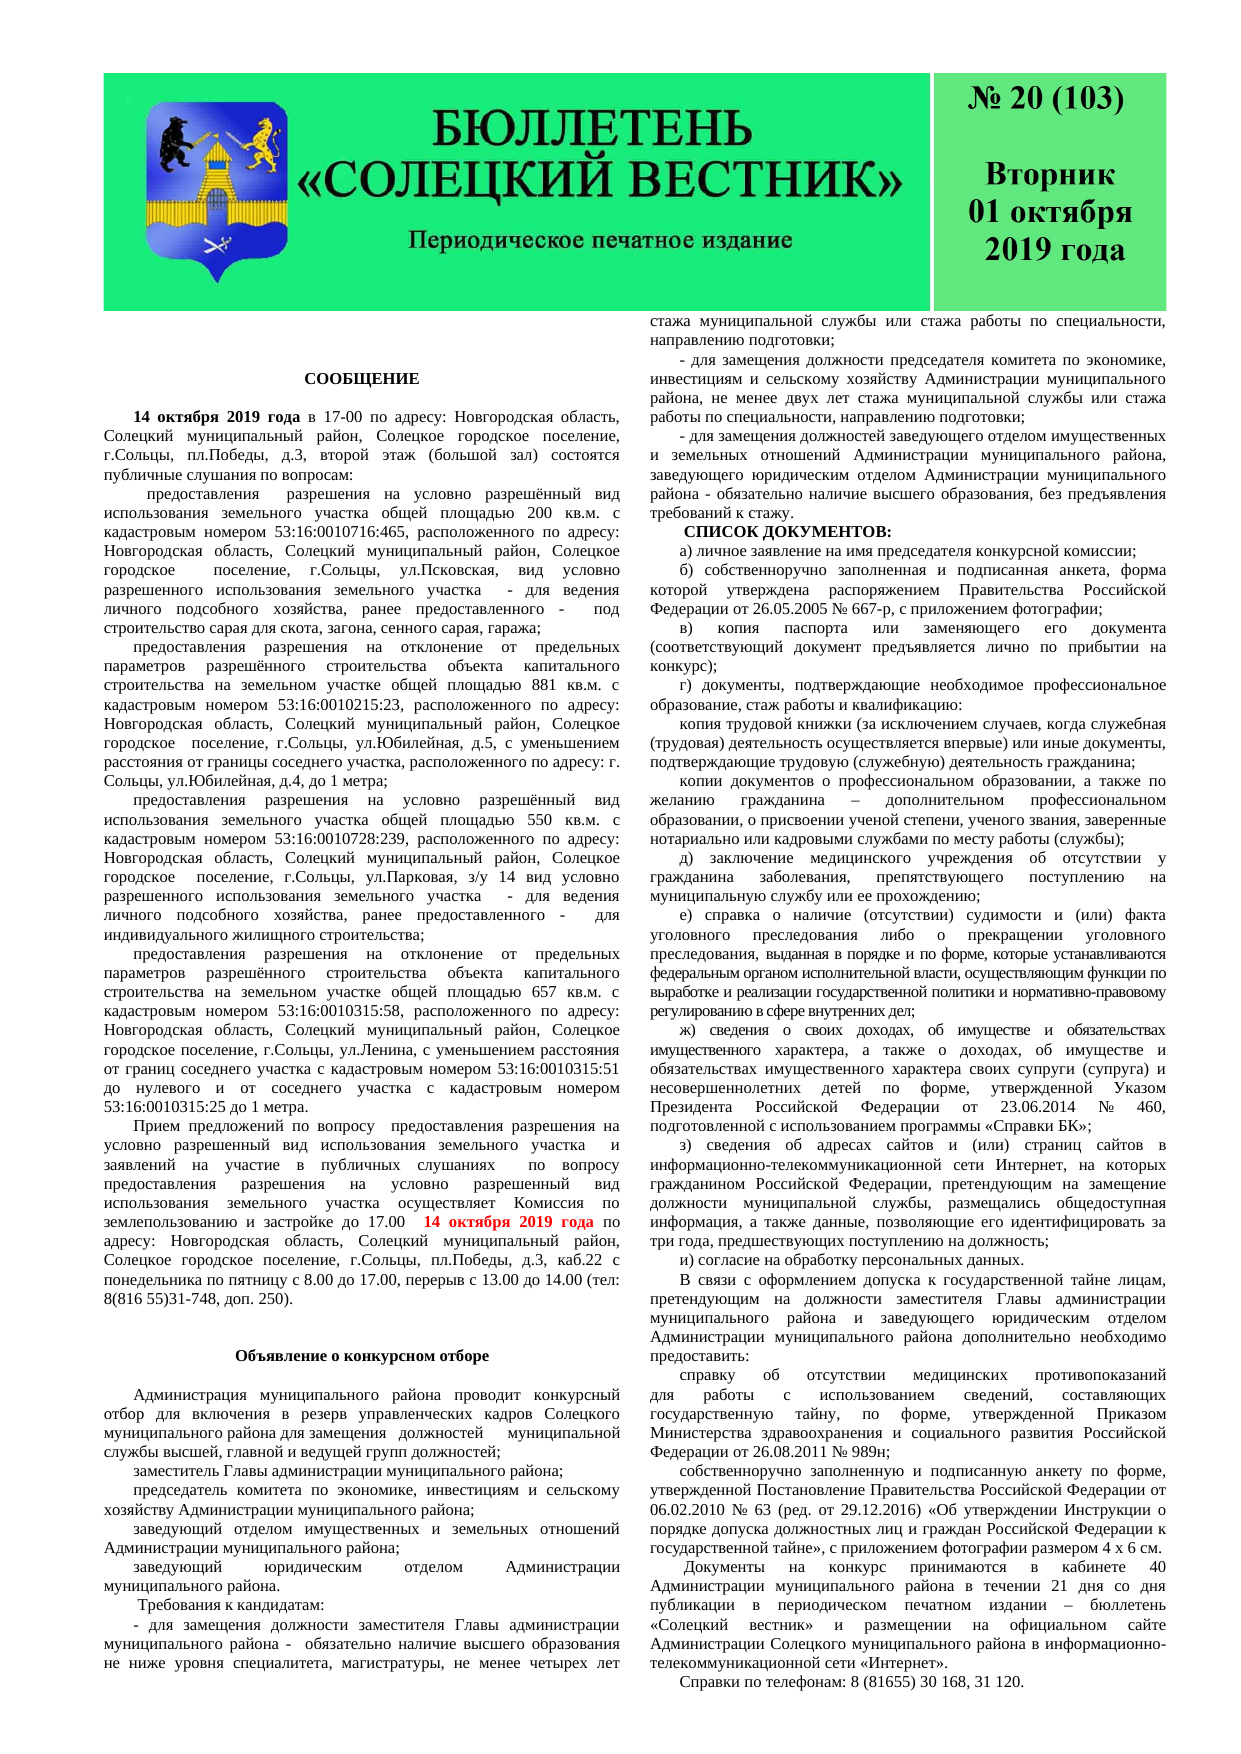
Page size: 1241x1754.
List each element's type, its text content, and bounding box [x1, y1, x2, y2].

text СООБЩЕНИЕ [103, 368, 620, 388]
text заведующий отделом имущественных и земельных отношений Администрации муниципального района; [103, 1518, 620, 1557]
text справку об отсутствии медицинских противопоказаний для работы с использованием сведений, составляющих государственную тайну, по форме, утвержденной Приказом Министерства здравоохранения и социального развития Российской Федерации от 26.08.2011 № 989н; [650, 1365, 1167, 1461]
text Администрация муниципального района проводит конкурсный отбор для включения в резерв управленческих кадров Солецкого муниципального района для замещения должностей муниципальной службы высшей, главной и ведущей групп должностей; [103, 1384, 620, 1461]
text ж) сведения о своих доходах, об имуществе и обязательствах имущественного характера, а также о доходах, об имуществе и обязательствах имущественного характера своих супруги (супруга) и несовершеннолетних детей по форме, утвержденной Указом Президента Российской Федерации от 23.06.2014 № 460, подготовленной с использованием программы «Справки БК»; [650, 1020, 1167, 1135]
text - для замещения должности заместителя Главы администрации муниципального района - обязательно наличие высшего образования не ниже уровня специалитета, магистратуры, не менее четырех лет стажа муниципальной службы или стажа работы по специальности, направлению подготовки; [650, 311, 1167, 349]
text 14 октября 2019 года в 17-00 по адресу: Новгородская область, Солецкий муниципальный район, Солецкое городское поселение, г.Сольцы, пл.Победы, д.3, второй этаж (большой зал) состоятся публичные слушания по вопросам: [103, 407, 620, 483]
text Справки по телефонам: 8 (81655) 30 168, 31 120. [650, 1672, 1167, 1691]
text предоставления разрешения на отклонение от предельных параметров разрешённого строительства объекта капитального строительства на земельном участке общей площадью 657 кв.м. с кадастровым номером 53:16:0010315:58, расположенного по адресу: Новгородская область, Солецкий муниципальный район, Солецкое городское поселение, г.Сольцы, ул.Ленина, с уменьшением расстояния от границ соседнего участка с кадастровым номером 53:16:0010315:51 до нулевого и от соседнего участка с кадастровым номером 53:16:0010315:25 до 1 метра. [103, 943, 620, 1116]
text предоставления разрешения на условно разрешённый вид использования земельного участка общей площадью 200 кв.м. с кадастровым номером 53:16:0010716:465, расположенного по адресу: Новгородская область, Солецкий муниципальный район, Солецкое городское поселение, г.Сольцы, ул.Псковская, вид условно разрешенного использования земельного участка - для ведения личного подсобного хозяйства, ранее предоставленного - под строительство сарая для скота, загона, сенного сарая, гаража; [103, 483, 620, 637]
text г) документы, подтверждающие необходимое профессиональное образование, стаж работы и квалификацию: [650, 675, 1167, 713]
text е) справка о наличие (отсутствии) судимости и (или) факта уголовного преследования либо о прекращении уголовного преследования, выданная в порядке и по форме, которые устанавливаются федеральным органом исполнительной власти, осуществляющим функции по выработке и реализации государственной политики и нормативно-правовому регулированию в сфере внутренних дел; [650, 905, 1167, 1020]
text В связи с оформлением допуска к государственной тайне лицам, претендующим на должности заместителя Главы администрации муниципального района и заведующего юридическим отделом Администрации муниципального района дополнительно необходимо предоставить: [650, 1269, 1167, 1365]
text з) сведения об адресах сайтов и (или) страниц сайтов в информационно-телекоммуникационной сети Интернет, на которых гражданином Российской Федерации, претендующим на замещение должности муниципальной службы, размещались общедоступная информация, а также данные, позволяющие его идентифицировать за три года, предшествующих поступлению на должность; [650, 1135, 1167, 1250]
text предоставления разрешения на условно разрешённый вид использования земельного участка общей площадью 550 кв.м. с кадастровым номером 53:16:0010728:239, расположенного по адресу: Новгородская область, Солецкий муниципальный район, Солецкое городское поселение, г.Сольцы, ул.Парковая, з/у 14 вид условно разрешенного использования земельного участка - для ведения личного подсобного хозяйства, ранее предоставленного - для индивидуального жилищного строительства; [103, 790, 620, 943]
text Документы на конкурс принимаются в кабинете 40 Администрации муниципального района в течении 21 дня со дня публикации в периодическом печатном издании – бюллетень «Солецкий вестник» и размещении на официальном сайте Администрации Солецкого муниципального района в информационно-телекоммуникационной сети «Интернет». [650, 1557, 1167, 1672]
text Требования к кандидатам: [103, 1595, 620, 1614]
text - для замещения должностей заведующего отделом имущественных и земельных отношений Администрации муниципального района, заведующего юридическим отделом Администрации муниципального района - обязательно наличие высшего образования, без предъявления требований к стажу. [650, 426, 1167, 522]
text и) согласие на обработку персональных данных. [650, 1250, 1167, 1269]
text - для замещения должности председателя комитета по экономике, инвестициям и сельскому хозяйству Администрации муниципального района, не менее двух лет стажа муниципальной службы или стажа работы по специальности, направлению подготовки; [650, 349, 1167, 426]
text копия трудовой книжки (за исключением случаев, когда служебная (трудовая) деятельность осуществляется впервые) или иные документы, подтверждающие трудовую (служебную) деятельность гражданина; [650, 713, 1167, 771]
subtitle собственноручно заполненную и подписанную анкету по форме, утвержденной Постановление Правительства Российской Федерации от 06.02.2010 № 63 (ред. от 29.12.2016) «Об утверждении Инструкции о порядке допуска должностных лиц и граждан Российской Федерации к государственной тайне», с приложением фотографии размером 4 х 6 см. [650, 1461, 1167, 1557]
text председатель комитета по экономике, инвестициям и сельскому хозяйству Администрации муниципального района; [103, 1480, 620, 1518]
text в) копия паспорта или заменяющего его документа (соответствующий документ предъявляется лично по прибытии на конкурс); [650, 618, 1167, 675]
text Объявление о конкурсном отборе [103, 1346, 620, 1365]
text заведующий юридическим отделом Администрации муниципального района. [103, 1557, 620, 1595]
text б) собственноручно заполненная и подписанная анкета, форма которой утверждена распоряжением Правительства Российской Федерации от 26.05.2005 № 667-р, с приложением фотографии; [650, 560, 1167, 618]
text д) заключение медицинского учреждения об отсутствии у гражданина заболевания, препятствующего поступлению на муниципальную службу или ее прохождению; [650, 848, 1167, 905]
text СПИСОК ДОКУМЕНТОВ: [650, 522, 1167, 541]
text копии документов о профессиональном образовании, а также по желанию гражданина – дополнительном профессиональном образовании, о присвоении ученой степени, ученого звания, заверенные нотариально или кадровыми службами по месту работы (службы); [650, 771, 1167, 848]
text Прием предложений по вопросу предоставления разрешения на условно разрешенный вид использования земельного участка и заявлений на участие в публичных слушаниях по вопросу предоставления разрешения на условно разрешенный вид использования земельного участка осуществляет Комиссия по землепользованию и застройке до 17.00 14 октября 2019 года по адресу: Новгородская область, Солецкий муниципальный район, Солецкое городское поселение, г.Сольцы, пл.Победы, д.3, каб.22 с понедельника по пятницу с 8.00 до 17.00, перерыв с 13.00 до 14.00 (тел: 8(816 55)31-748, доп. 250). [103, 1116, 620, 1308]
picture [103, 73, 1167, 311]
text заместитель Главы администрации муниципального района; [103, 1461, 620, 1480]
text - для замещения должности заместителя Главы администрации муниципального района - обязательно наличие высшего образования не ниже уровня специалитета, магистратуры, не менее четырех лет стажа муниципальной службы или стажа работы по специальности, направлению подготовки; [103, 1614, 620, 1672]
text а) личное заявление на имя председателя конкурсной комиссии; [650, 541, 1167, 560]
text предоставления разрешения на отклонение от предельных параметров разрешённого строительства объекта капитального строительства на земельном участке общей площадью 881 кв.м. с кадастровым номером 53:16:0010215:23, расположенного по адресу: Новгородская область, Солецкий муниципальный район, Солецкое городское поселение, г.Сольцы, ул.Юбилейная, д.5, с уменьшением расстояния от границы соседнего участка, расположенного по адресу: г. Сольцы, ул.Юбилейная, д.4, до 1 метра; [103, 637, 620, 790]
